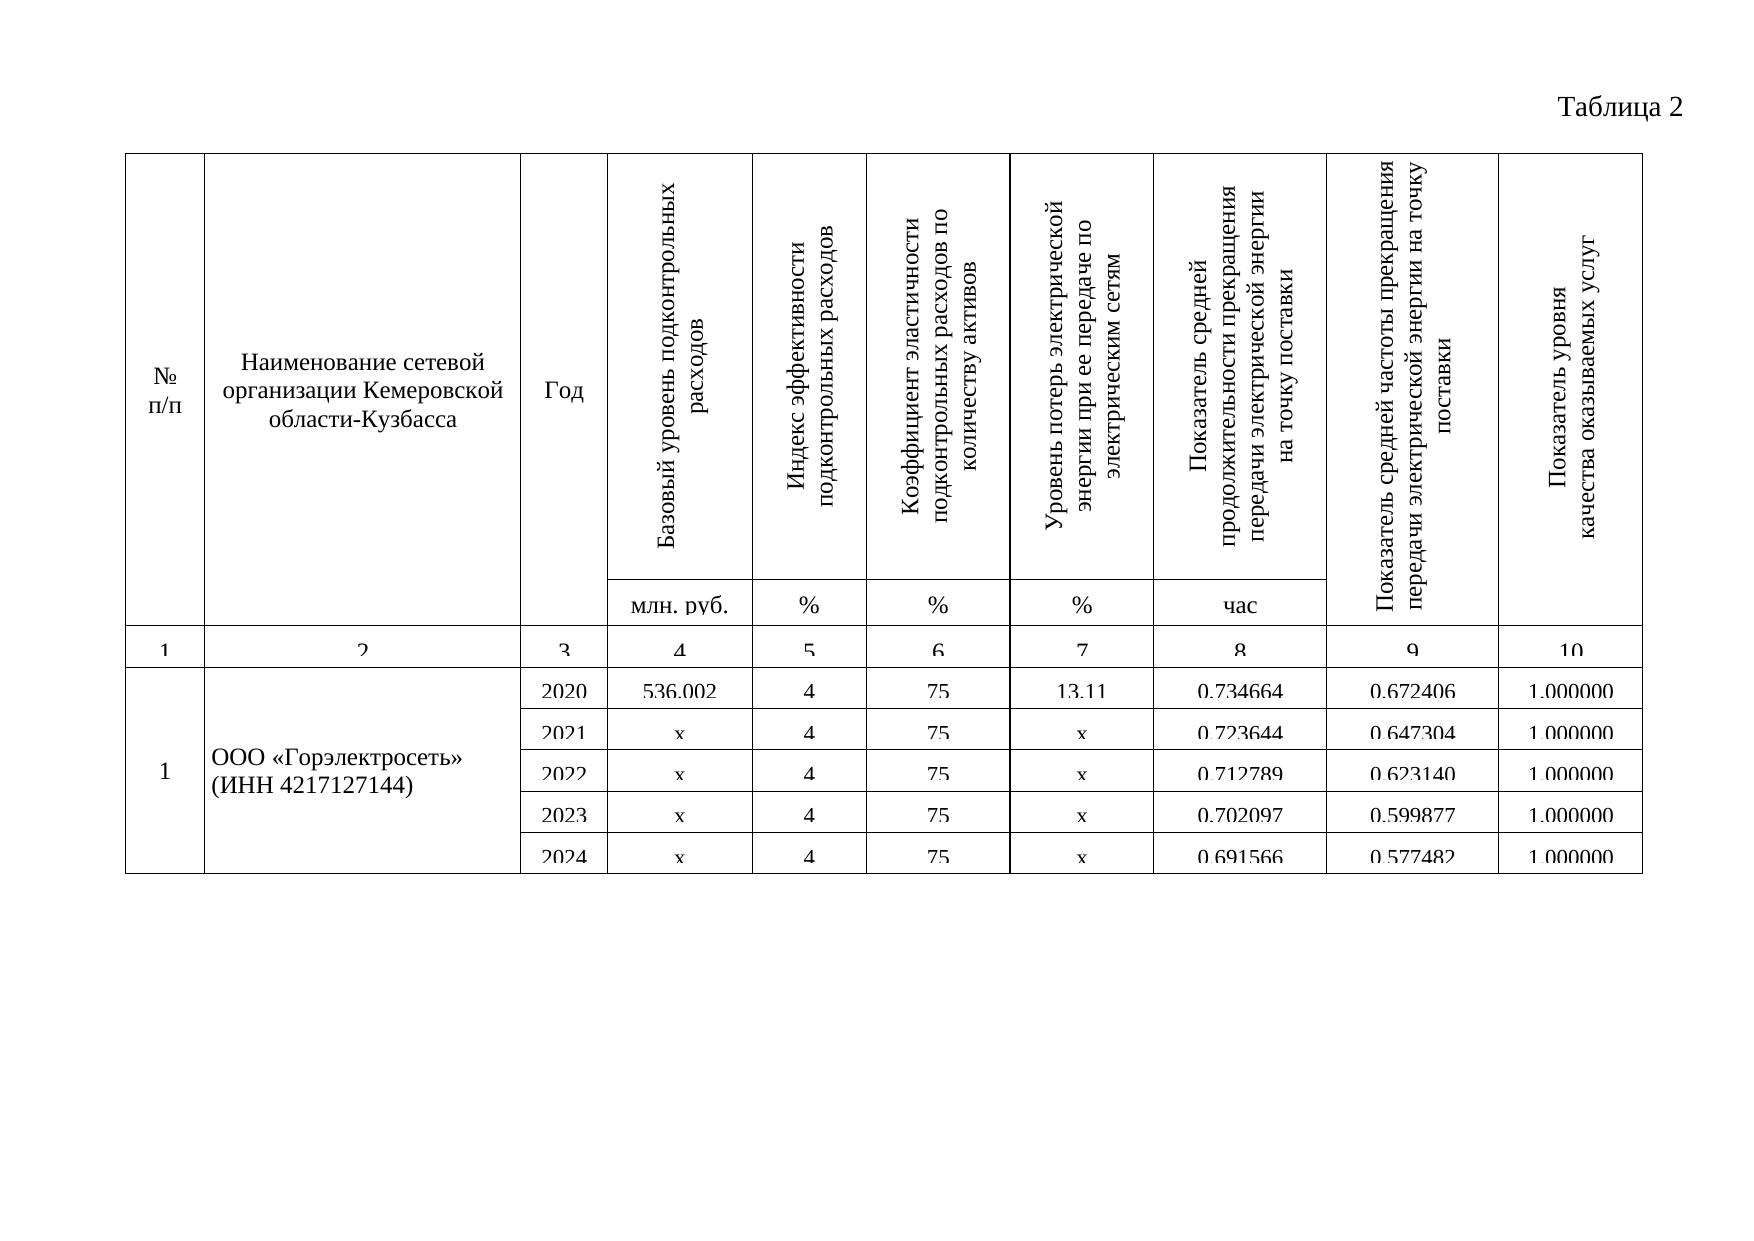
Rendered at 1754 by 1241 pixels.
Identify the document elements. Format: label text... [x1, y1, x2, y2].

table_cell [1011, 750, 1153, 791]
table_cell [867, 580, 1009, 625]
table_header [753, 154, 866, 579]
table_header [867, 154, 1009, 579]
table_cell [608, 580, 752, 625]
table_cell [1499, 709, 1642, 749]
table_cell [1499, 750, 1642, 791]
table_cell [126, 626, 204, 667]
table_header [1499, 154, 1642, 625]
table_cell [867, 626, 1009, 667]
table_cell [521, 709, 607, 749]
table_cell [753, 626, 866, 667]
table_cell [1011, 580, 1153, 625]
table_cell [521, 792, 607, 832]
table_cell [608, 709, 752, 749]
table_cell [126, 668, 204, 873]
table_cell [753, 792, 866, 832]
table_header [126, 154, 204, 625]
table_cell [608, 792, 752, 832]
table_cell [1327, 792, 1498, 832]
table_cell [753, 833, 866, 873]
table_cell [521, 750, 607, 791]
text Таблица 2 [118, 89, 1683, 122]
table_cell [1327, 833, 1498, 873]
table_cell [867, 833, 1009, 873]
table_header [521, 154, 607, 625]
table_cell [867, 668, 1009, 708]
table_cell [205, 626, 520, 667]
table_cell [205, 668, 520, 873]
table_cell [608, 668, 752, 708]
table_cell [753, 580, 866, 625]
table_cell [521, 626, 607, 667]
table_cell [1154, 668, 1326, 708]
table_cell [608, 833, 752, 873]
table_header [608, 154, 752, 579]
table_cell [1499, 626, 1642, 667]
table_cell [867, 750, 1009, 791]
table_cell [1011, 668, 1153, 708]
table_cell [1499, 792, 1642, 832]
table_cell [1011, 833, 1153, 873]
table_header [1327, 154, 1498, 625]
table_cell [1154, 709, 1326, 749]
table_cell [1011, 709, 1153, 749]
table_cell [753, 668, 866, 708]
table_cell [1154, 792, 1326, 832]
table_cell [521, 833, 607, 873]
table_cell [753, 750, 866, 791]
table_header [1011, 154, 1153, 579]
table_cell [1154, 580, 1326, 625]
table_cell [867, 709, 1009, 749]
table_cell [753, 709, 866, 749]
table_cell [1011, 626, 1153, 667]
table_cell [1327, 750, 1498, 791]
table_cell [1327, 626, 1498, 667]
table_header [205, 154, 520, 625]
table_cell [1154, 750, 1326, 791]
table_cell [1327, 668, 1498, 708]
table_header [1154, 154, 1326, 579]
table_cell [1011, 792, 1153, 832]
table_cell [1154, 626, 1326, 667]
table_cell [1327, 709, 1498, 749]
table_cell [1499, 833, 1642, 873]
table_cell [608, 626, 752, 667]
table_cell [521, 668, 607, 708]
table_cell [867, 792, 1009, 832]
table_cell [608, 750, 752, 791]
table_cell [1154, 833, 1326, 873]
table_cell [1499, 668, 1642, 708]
